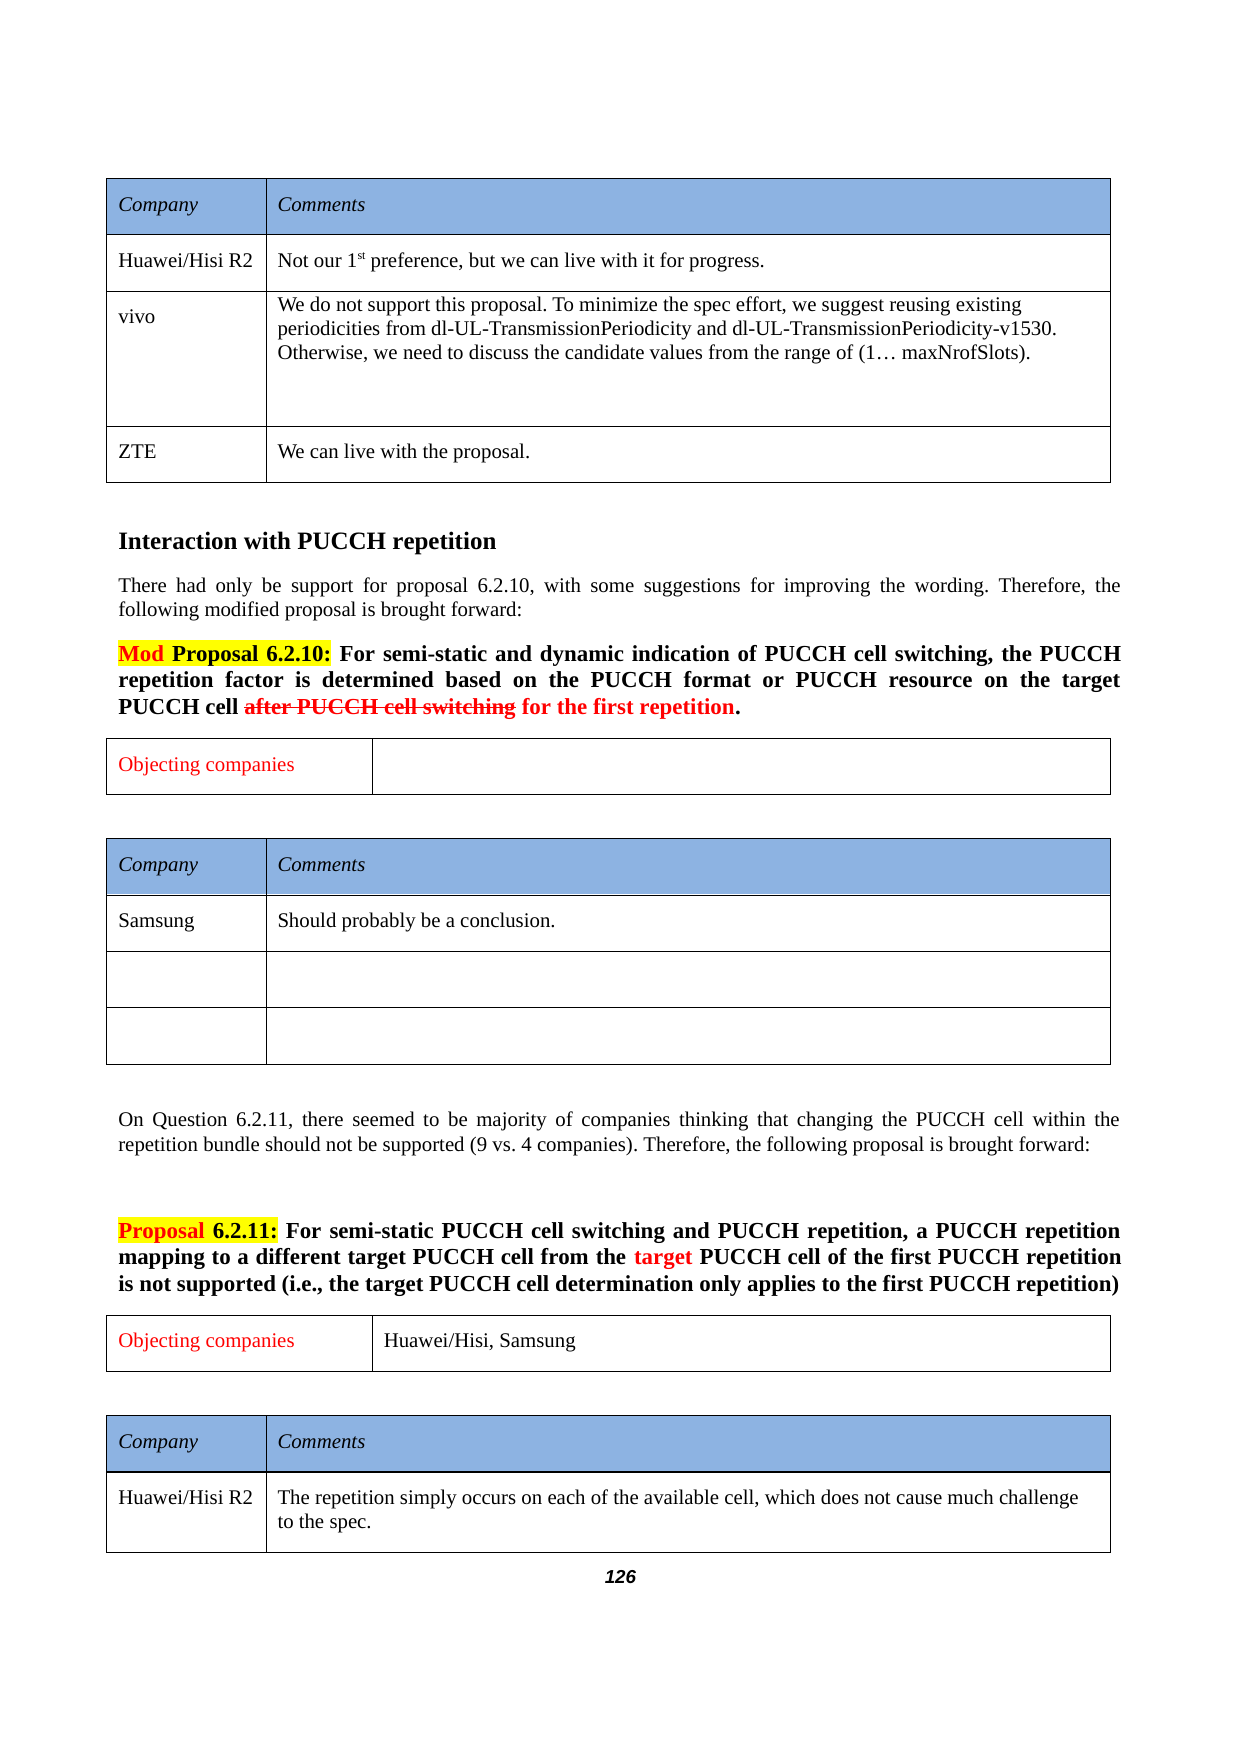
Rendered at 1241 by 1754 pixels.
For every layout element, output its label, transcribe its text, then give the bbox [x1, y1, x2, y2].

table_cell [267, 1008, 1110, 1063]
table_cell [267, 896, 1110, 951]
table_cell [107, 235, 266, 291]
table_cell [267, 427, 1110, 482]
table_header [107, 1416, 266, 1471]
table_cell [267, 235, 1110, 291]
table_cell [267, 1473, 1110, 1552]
text There had only be support for proposal 6.2.10, with some suggestions for improving the wording. Therefore, the following modified proposal is brought forward: [118, 573, 1122, 621]
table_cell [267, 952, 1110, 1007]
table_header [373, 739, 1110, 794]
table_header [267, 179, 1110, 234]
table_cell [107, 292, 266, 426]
text On Question 6.2.11, there seemed to be majority of companies thinking that changing the PUCCH cell within the repetition bundle should not be supported (9 vs. 4 companies). Therefore, the following proposal is brought forward: [118, 1107, 1122, 1156]
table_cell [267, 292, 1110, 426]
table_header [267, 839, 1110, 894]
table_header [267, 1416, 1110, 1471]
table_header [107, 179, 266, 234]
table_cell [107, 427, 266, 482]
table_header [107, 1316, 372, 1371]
list Proposal 6.2.11: For semi-static PUCCH cell switching and PUCCH repetition, a PUCCH repetition mapping to a different target PUCCH cell from the target PUCCH cell of the first PUCCH repetition is not supported (i.e., the target PUCCH cell determination only applies to the first PUCCH repetition) [118, 1217, 1122, 1296]
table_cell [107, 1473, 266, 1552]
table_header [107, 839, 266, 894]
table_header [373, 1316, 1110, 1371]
text Mod Proposal 6.2.10: For semi-static and dynamic indication of PUCCH cell switching, the PUCCH repetition factor is determined based on the PUCCH format or PUCCH resource on the target PUCCH cell after PUCCH cell switching for the first repetition. [118, 640, 1122, 719]
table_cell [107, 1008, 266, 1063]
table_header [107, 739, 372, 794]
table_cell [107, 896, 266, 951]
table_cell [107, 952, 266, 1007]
text Interaction with PUCCH repetition [118, 526, 1122, 554]
